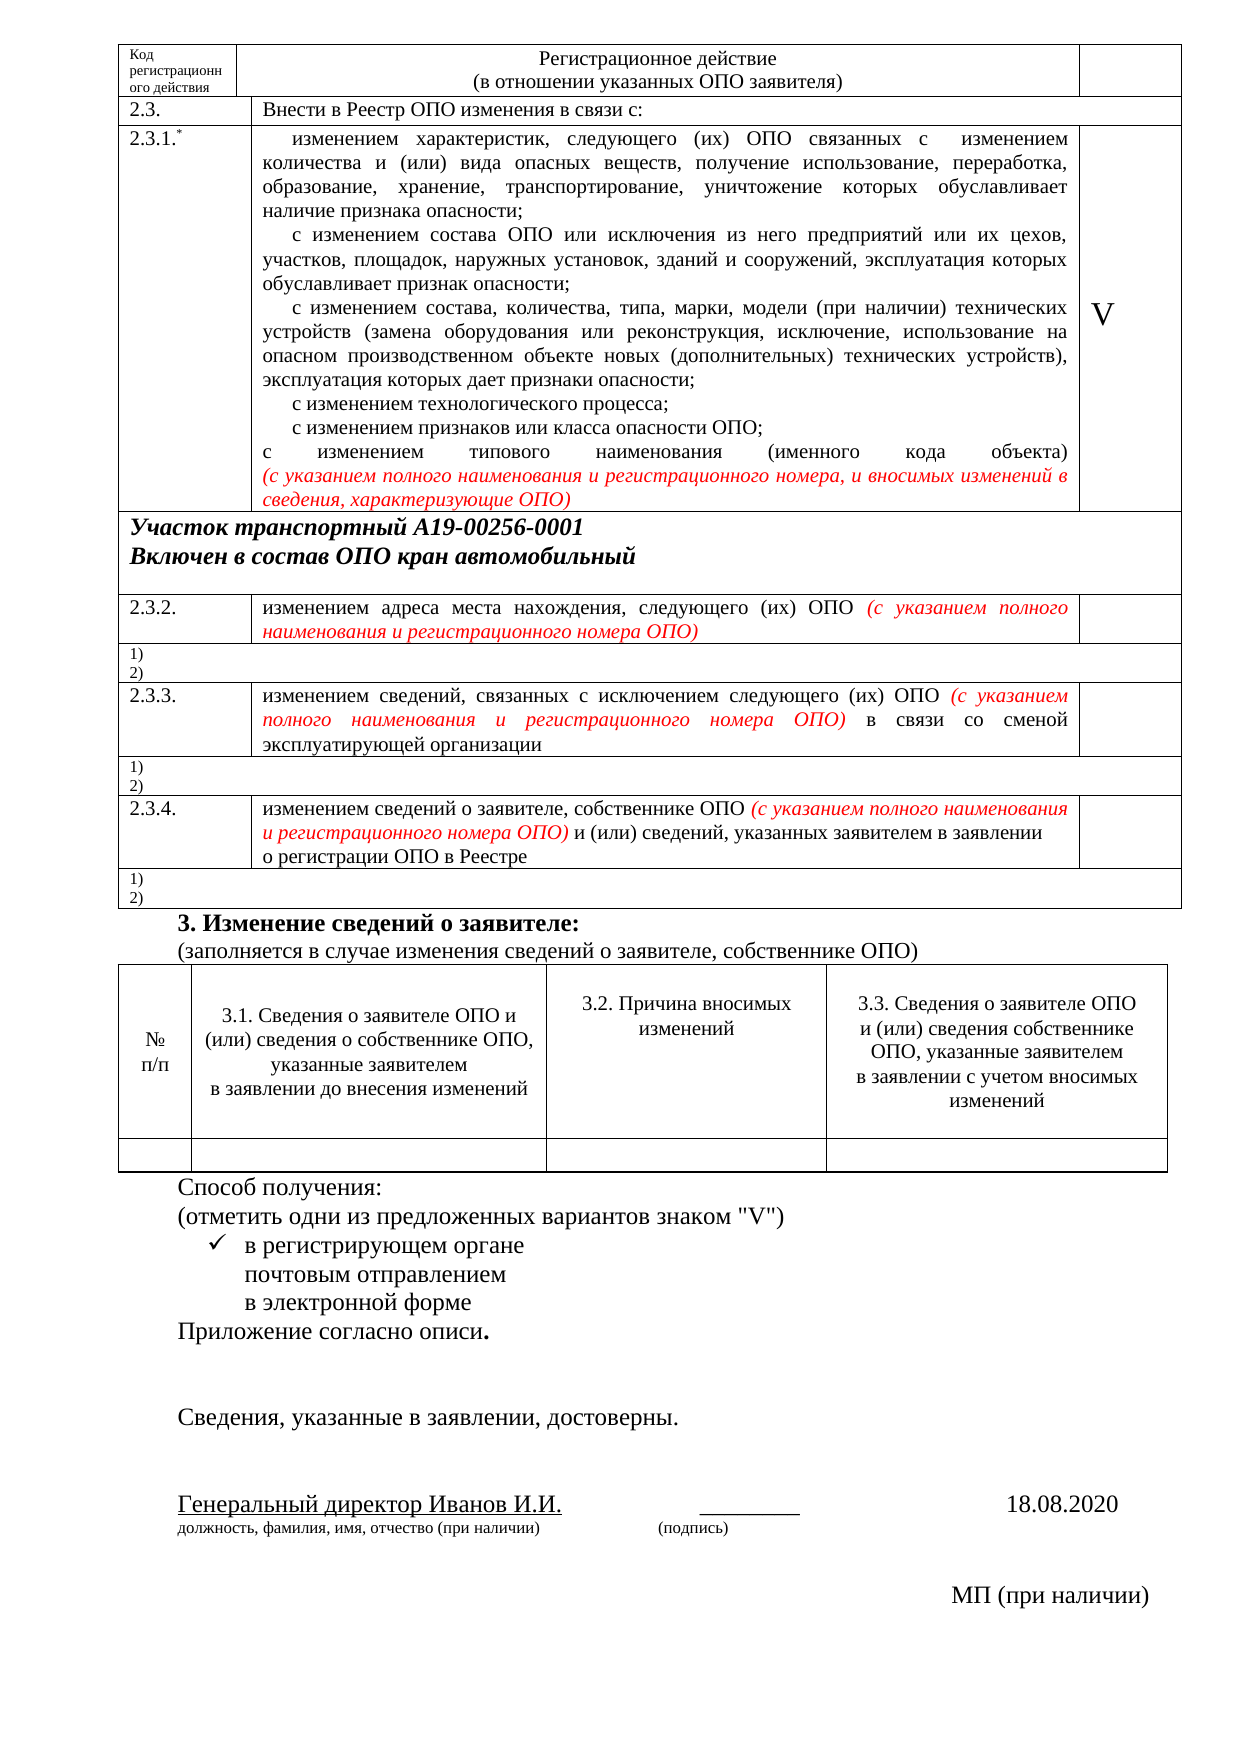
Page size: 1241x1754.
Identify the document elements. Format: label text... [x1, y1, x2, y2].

table_cell изменением сведений о заявителе, собственнике ОПО (с указанием полного наименования и регистрационного номера ОПО) и (или) сведений, указанных заявителем в заявлении о регистрации ОПО в Реестре [252, 796, 1079, 868]
table_cell 2.3.1.* [119, 126, 251, 511]
table_cell 2.3. [119, 97, 251, 125]
table_header 3.3. Сведения о заявителе ОПО и (или) сведения собственнике ОПО, указанные заявителем в заявлении с учетом вносимых изменений [827, 965, 1167, 1138]
text Генеральный директор Иванов И.И. ________ 18.08.2020 [177, 1489, 1149, 1517]
table_cell 2.3.4. [119, 796, 251, 868]
text должность, фамилия, имя, отчество (при наличии) (подпись) [177, 1517, 1149, 1551]
table_header Регистрационное действие (в отношении указанных ОПО заявителя) [237, 45, 1079, 96]
text (заполняется в случае изменения сведений о заявителе, собственнике ОПО) [177, 937, 1152, 964]
table_cell 1) 2) [119, 757, 1181, 795]
table_cell 2.3.3. [119, 683, 251, 756]
table_header 3.1. Сведения о заявителе ОПО и (или) сведения о собственнике ОПО, указанные заявителем в заявлении до внесения изменений [192, 965, 546, 1138]
table_cell [1080, 683, 1181, 756]
table_header 3.2. Причина вносимых изменений [547, 965, 826, 1138]
table_cell Участок транспортный А19-00256-0001 Включен в состав ОПО кран автомобильный [119, 512, 1181, 594]
text МП (при наличии) [177, 1580, 1149, 1608]
table_cell изменением адреса места нахождения, следующего (их) ОПО (с указанием полного наименования и регистрационного номера ОПО) [252, 595, 1079, 643]
text Способ получения: [177, 1173, 1149, 1201]
text (отметить одни из предложенных вариантов знаком "V") [177, 1201, 1149, 1230]
table_cell [1080, 595, 1181, 643]
table_cell 1) 2) [119, 644, 1181, 682]
table_header № п/п [119, 965, 191, 1138]
table_cell изменением характеристик, следующего (их) ОПО связанных с изменением количества и (или) вида опасных веществ, получение использование, переработка, образование, хранение, транспортирование, уничтожение которых обуславливает наличие признака опасности; с изменением состава ОПО или исключения из него предприятий или их цехов, участков, площадок, наружных установок, зданий и сооружений, эксплуатация которых обуславливает признак опасности; с изменением состава, количества, типа, марки, модели (при наличии) технических устройств (замена оборудования или реконструкция, исключение, использование на опасном производственном объекте новых (дополнительных) технических устройств), эксплуатация которых дает признаки опасности; с изменением технологического процесса; с изменением признаков или класса опасности ОПО; с изменением типового наименования (именного кода объекта) (с указанием полного наименования и регистрационного номера, и вносимых изменений в сведения, характеризующие ОПО) [252, 126, 1079, 511]
table_cell 1) 2) [119, 869, 1181, 907]
table_cell [827, 1139, 1167, 1171]
table_cell V [1080, 126, 1181, 511]
text Приложение согласно описи. [177, 1316, 1152, 1345]
text Сведения, указанные в заявлении, достоверны. [177, 1402, 1152, 1431]
list в регистрирующем органе [207, 1230, 1149, 1259]
table_cell изменением сведений, связанных с исключением следующего (их) ОПО (с указанием полного наименования и регистрационного номера ОПО) в связи со сменой эксплуатирующей организации [252, 683, 1079, 756]
text в электронной форме [207, 1287, 1149, 1316]
table_cell [192, 1139, 546, 1171]
text почтовым отправлением [207, 1259, 1149, 1287]
text 3. Изменение сведений о заявителе: [177, 909, 1152, 937]
table_cell 2.3.2. [119, 595, 251, 643]
table_cell Внести в Реестр ОПО изменения в связи с: [252, 97, 1181, 125]
table_header [1080, 45, 1181, 96]
table_cell [1080, 796, 1181, 868]
table_cell [119, 1139, 191, 1171]
table_cell [547, 1139, 826, 1171]
table_header Код регистрационного действия [119, 45, 236, 96]
